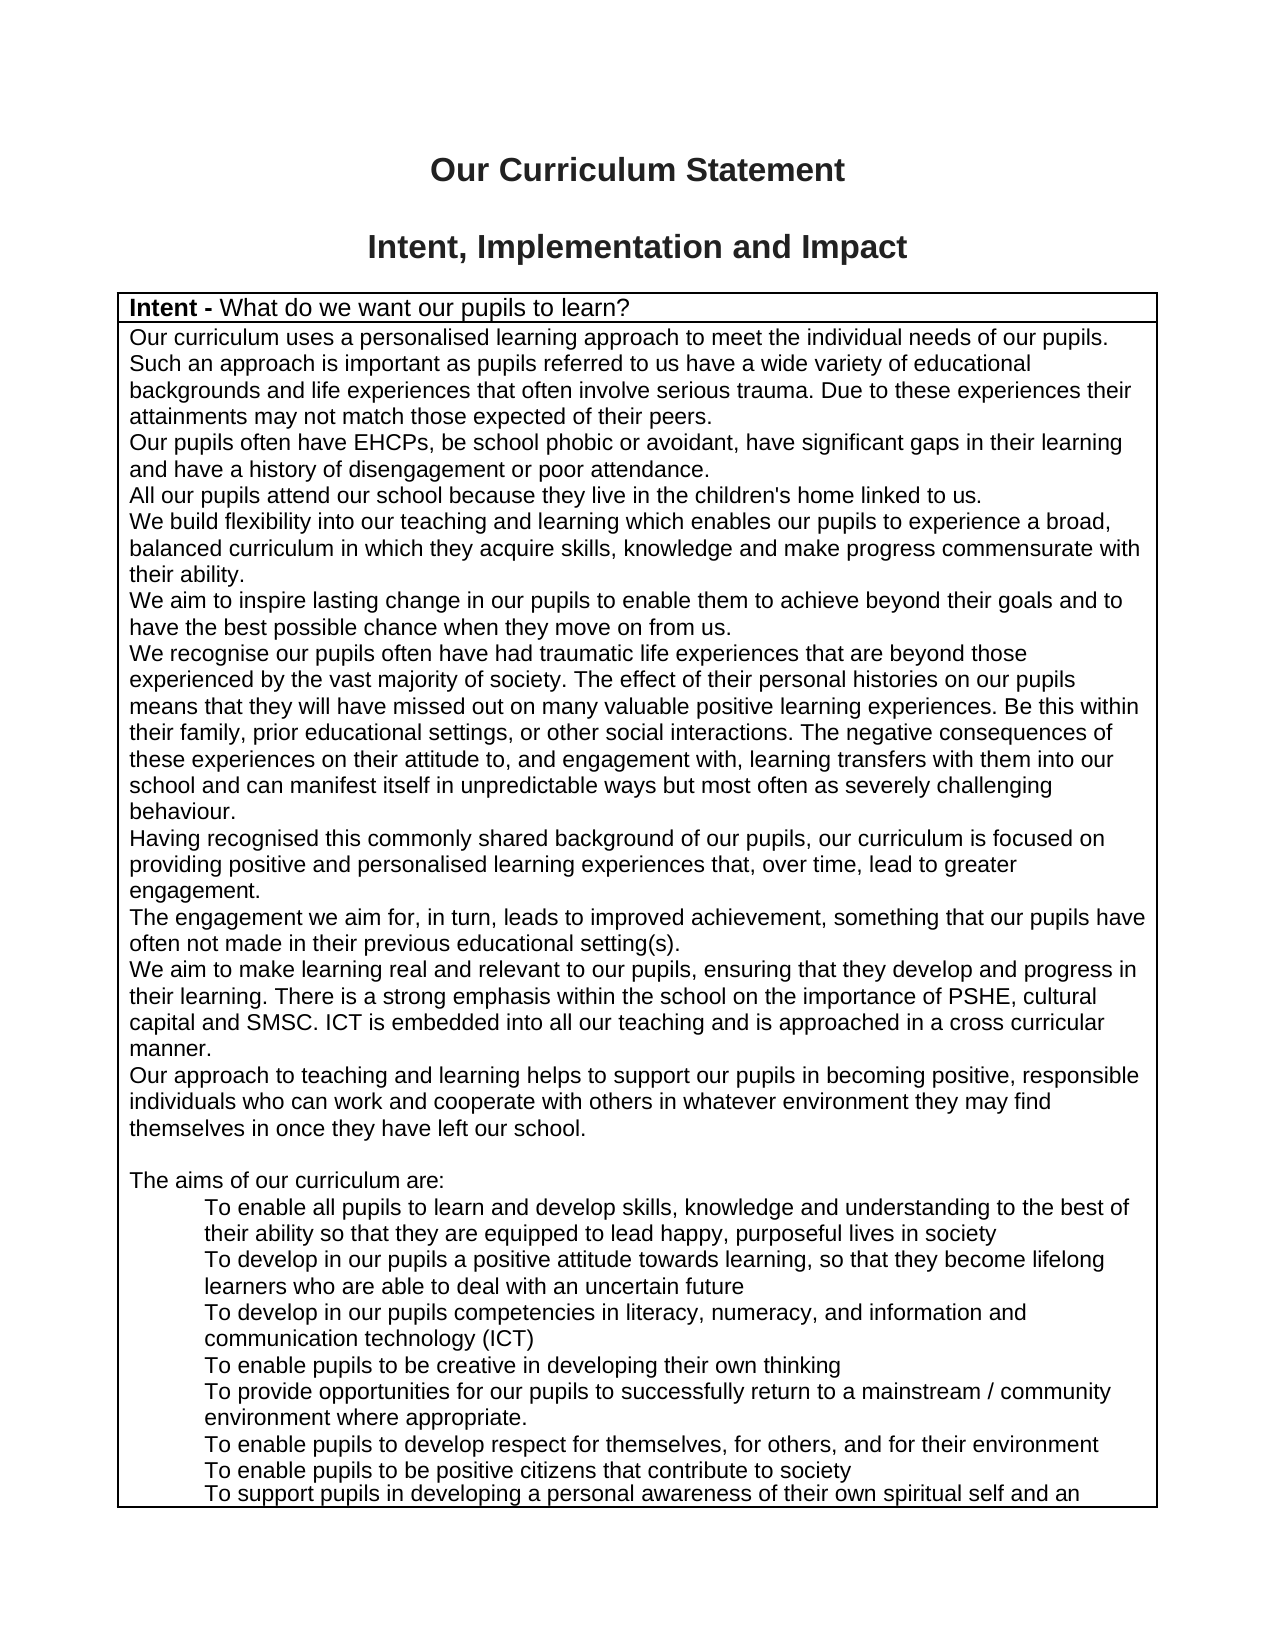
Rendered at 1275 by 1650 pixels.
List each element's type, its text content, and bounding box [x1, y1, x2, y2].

text Our Curriculum Statement [109, 150, 1166, 188]
table_cell Our curriculum uses a personalised learning approach to meet the individual needs of our pupils. Such an approach is important as pupils referred to us have a wide variety of educational backgrounds and life experiences that often involve serious trauma. Due to these experiences their attainments may not match those expected of their peers. Our pupils often have EHCPs, be school phobic or avoidant, have significant gaps in their learning and have a history of disengagement or poor attendance. All our pupils attend our school because they live in the children's home linked to us. We build flexibility into our teaching and learning which enables our pupils to experience a broad, balanced curriculum in which they acquire skills, knowledge and make progress commensurate with their ability. We aim to inspire lasting change in our pupils to enable them to achieve beyond their goals and to have the best possible chance when they move on from us. We recognise our pupils often have had traumatic life experiences that are beyond those experienced by the vast majority of society. The effect of their personal histories on our pupils means that they will have missed out on many valuable positive learning experiences. Be this within their family, prior educational settings, or other social interactions. The negative consequences of these experiences on their attitude to, and engagement with, learning transfers with them into our school and can manifest itself in unpredictable ways but most often as severely challenging behaviour. Having recognised this commonly shared background of our pupils, our curriculum is focused on providing positive and personalised learning experiences that, over time, lead to greater engagement. The engagement we aim for, in turn, leads to improved achievement, something that our pupils have often not made in their previous educational setting(s). We aim to make learning real and relevant to our pupils, ensuring that they develop and progress in their learning. There is a strong emphasis within the school on the importance of PSHE, cultural capital and SMSC. ICT is embedded into all our teaching and is approached in a cross curricular manner. Our approach to teaching and learning helps to support our pupils in becoming positive, responsible individuals who can work and cooperate with others in whatever environment they may find themselves in once they have left our school. The aims of our curriculum are: To enable all pupils to learn and develop skills, knowledge and understanding to the best of their ability so that they are equipped to lead happy, purposeful lives in society To develop in our pupils a positive attitude towards learning, so that they become lifelong learners who are able to deal with an uncertain future To develop in our pupils competencies in literacy, numeracy, and information and communication technology (ICT) To enable pupils to be creative in developing their own thinking To provide opportunities for our pupils to successfully return to a mainstream / community environment where appropriate. To enable pupils to develop respect for themselves, for others, and for their environment To enable pupils to be positive citizens that contribute to society To support pupils in developing a personal awareness of their own spiritual self and an [119, 323, 1156, 1506]
text Intent, Implementation and Impact [109, 227, 1166, 265]
table_header Intent - What do we want our pupils to learn? [119, 294, 1156, 321]
